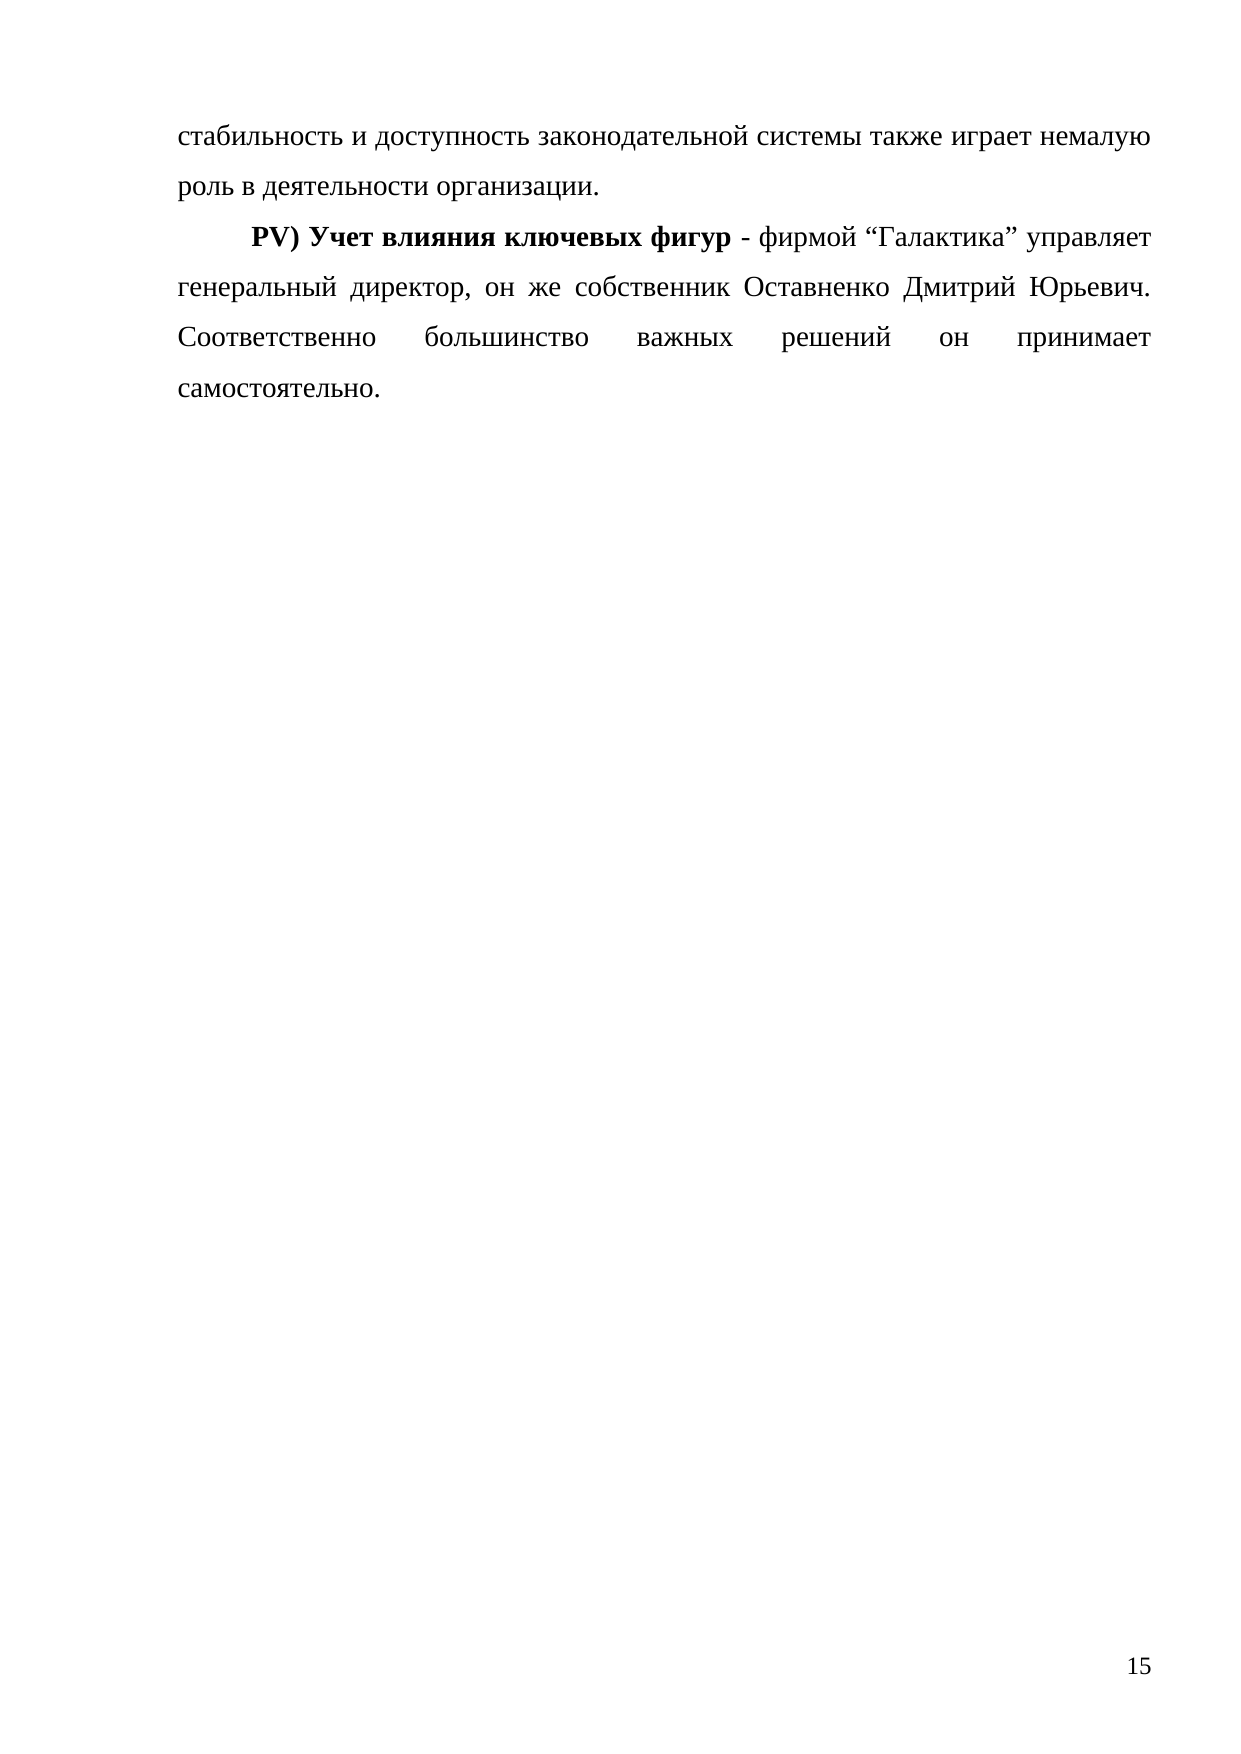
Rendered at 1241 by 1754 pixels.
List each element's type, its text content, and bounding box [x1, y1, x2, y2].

text PV) Учет влияния ключевых фигур - фирмой “Галактика” управляет генеральный директор, он же собственник Оставненко Дмитрий Юрьевич. Соответственно большинство важных решений он принимает самостоятельно. [177, 219, 1152, 403]
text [177, 118, 1152, 202]
